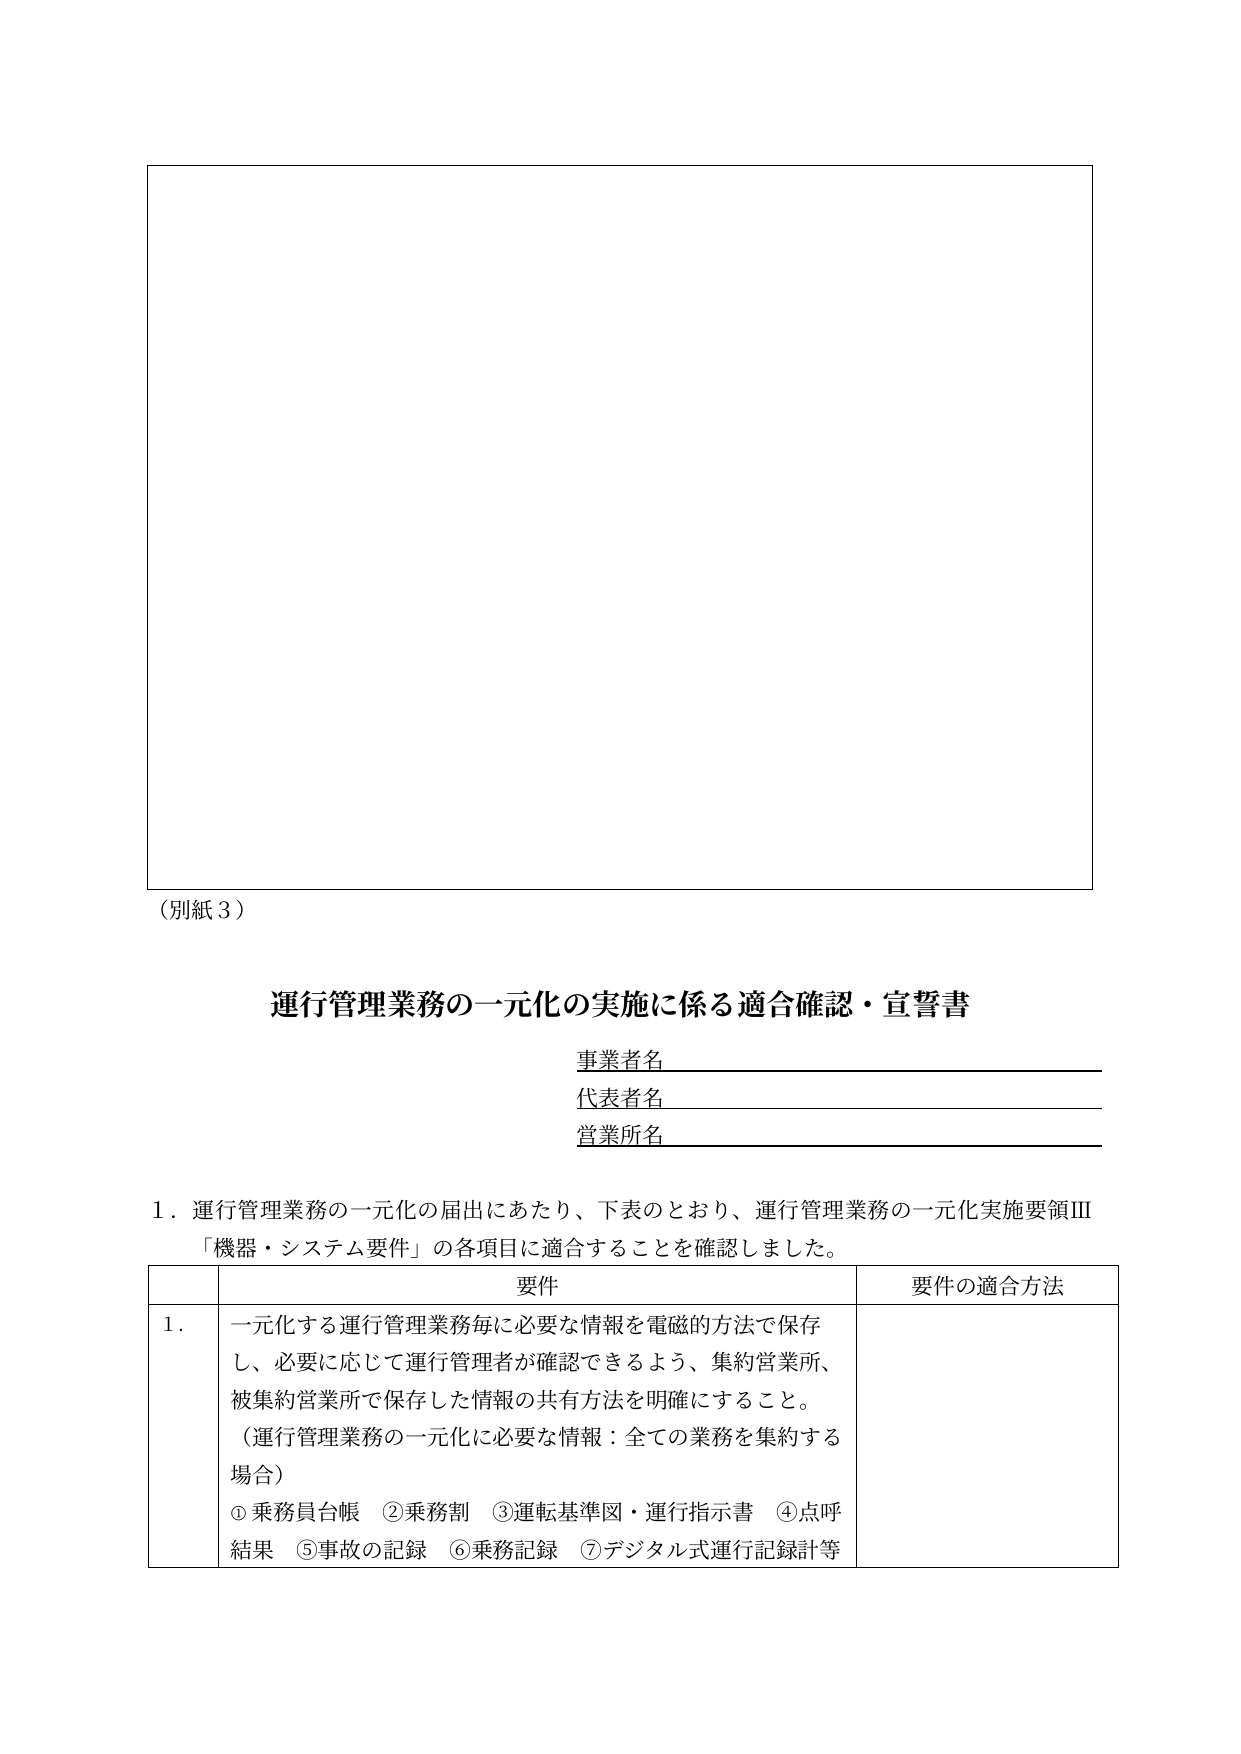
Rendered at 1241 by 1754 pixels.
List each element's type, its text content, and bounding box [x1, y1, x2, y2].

table_header 要件の適合方法 [857, 1266, 1118, 1304]
table_header [149, 1266, 218, 1304]
text 代表者名 [148, 1078, 1092, 1115]
text 事業者名 [148, 1040, 1092, 1078]
table_cell １． [149, 1305, 218, 1567]
table_header [148, 166, 1092, 889]
table_header 要件 [219, 1266, 856, 1304]
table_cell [219, 1305, 856, 1567]
text １．運行管理業務の一元化の届出にあたり、下表のとおり、運行管理業務の一元化実施要領Ⅲ「機器・システム要件」の各項目に適合することを確認しました。 [148, 1190, 1092, 1265]
table_cell [857, 1305, 1118, 1567]
text 運行管理業務の一元化の実施に係る適合確認・宣誓書 [148, 965, 1092, 1040]
text （別紙３） [148, 890, 1060, 928]
text 営業所名 [148, 1115, 1092, 1153]
